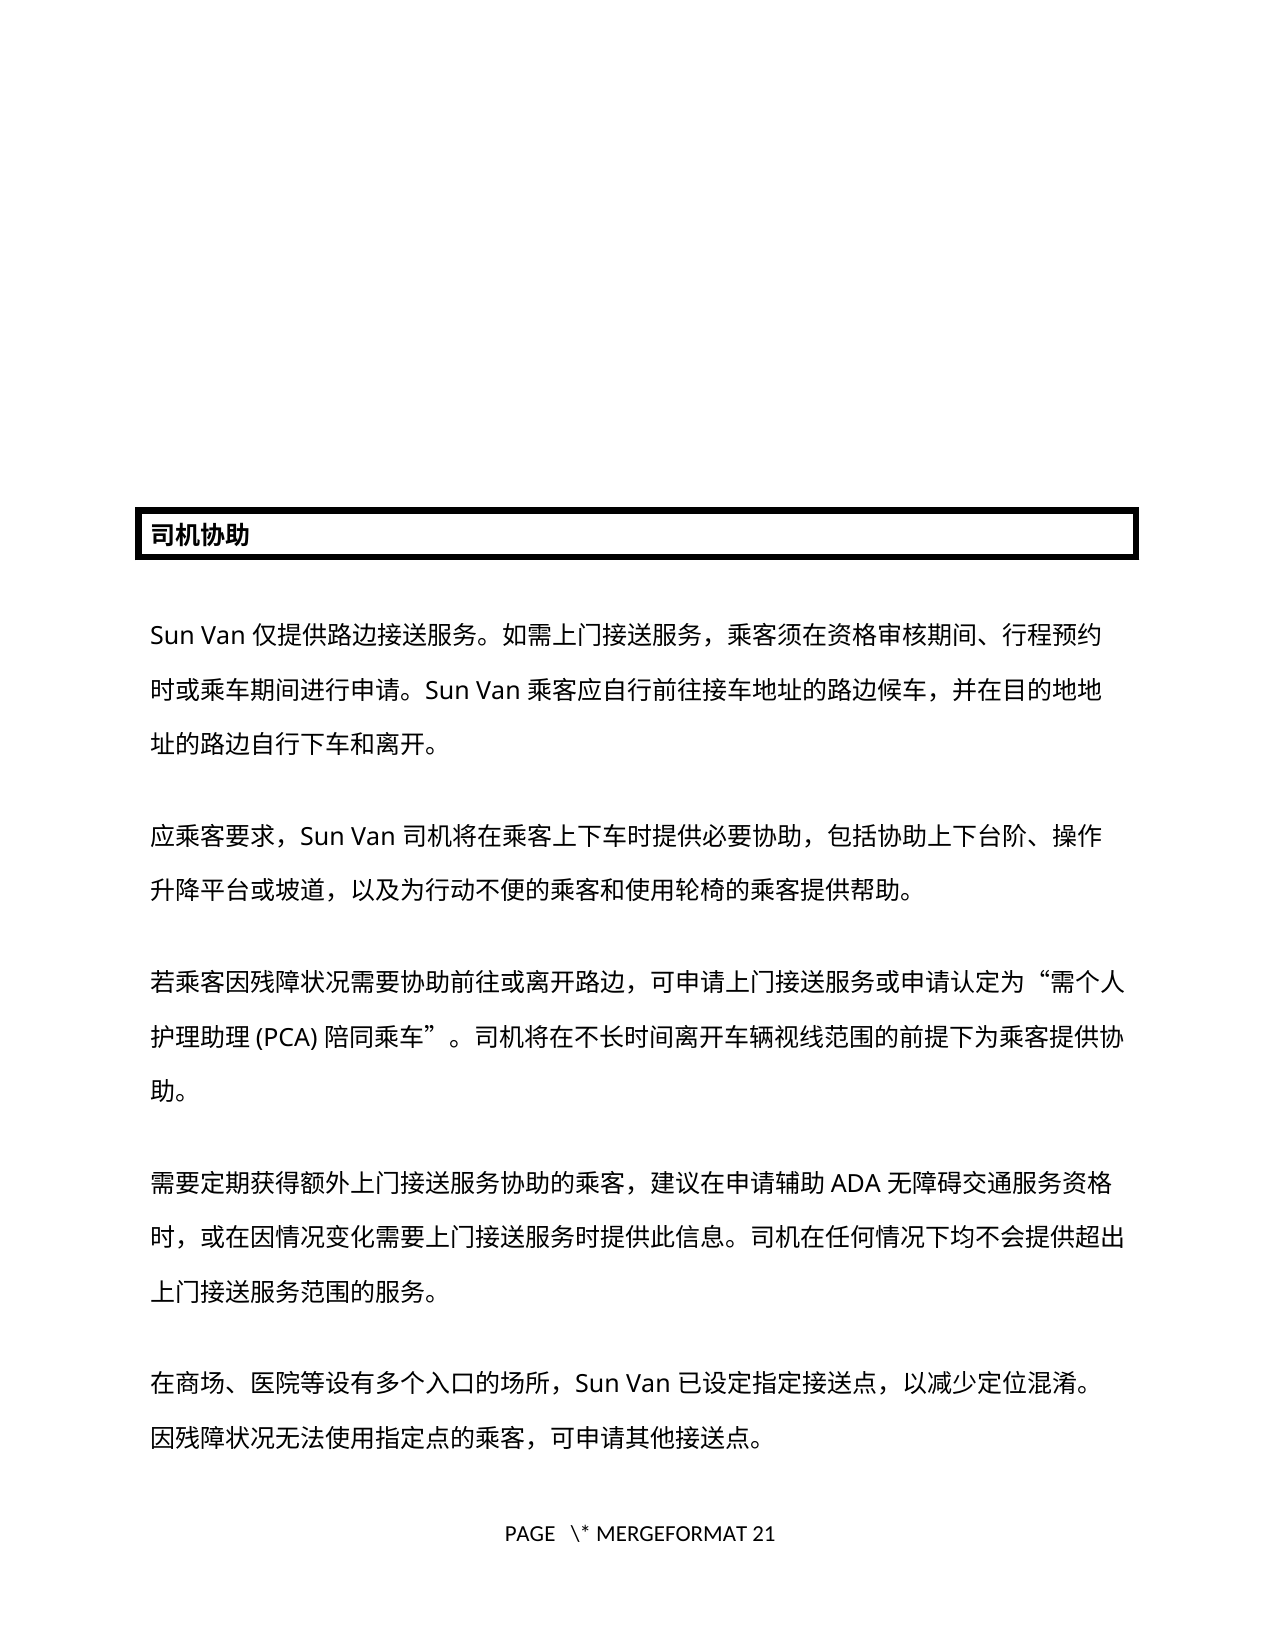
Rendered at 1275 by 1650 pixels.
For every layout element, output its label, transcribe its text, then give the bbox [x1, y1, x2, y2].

text 应乘客要求，Sun Van 司机将在乘客上下车时提供必要协助，包括协助上下台阶、操作升降平台或坡道，以及为行动不便的乘客和使用轮椅的乘客提供帮助。 [150, 816, 1125, 907]
text 在商场、医院等设有多个入口的场所，Sun Van 已设定指定接送点，以减少定位混淆。因残障状况无法使用指定点的乘客，可申请其他接送点。 [150, 1364, 1125, 1454]
text 司机协助 [142, 514, 1133, 554]
text 需要定期获得额外上门接送服务协助的乘客，建议在申请辅助 ADA 无障碍交通服务资格时，或在因情况变化需要上门接送服务时提供此信息。司机在任何情况下均不会提供超出上门接送服务范围的服务。 [150, 1163, 1125, 1308]
text 若乘客因残障状况需要协助前往或离开路边，可申请上门接送服务或申请认定为“需个人护理助理 (PCA) 陪同乘车”。司机将在不长时间离开车辆视线范围的前提下为乘客提供协助。 [150, 963, 1125, 1108]
text Sun Van 仅提供路边接送服务。如需上门接送服务，乘客须在资格审核期间、行程预约时或乘车期间进行申请。Sun Van 乘客应自行前往接车地址的路边候车，并在目的地地址的路边自行下车和离开。 [150, 616, 1125, 761]
